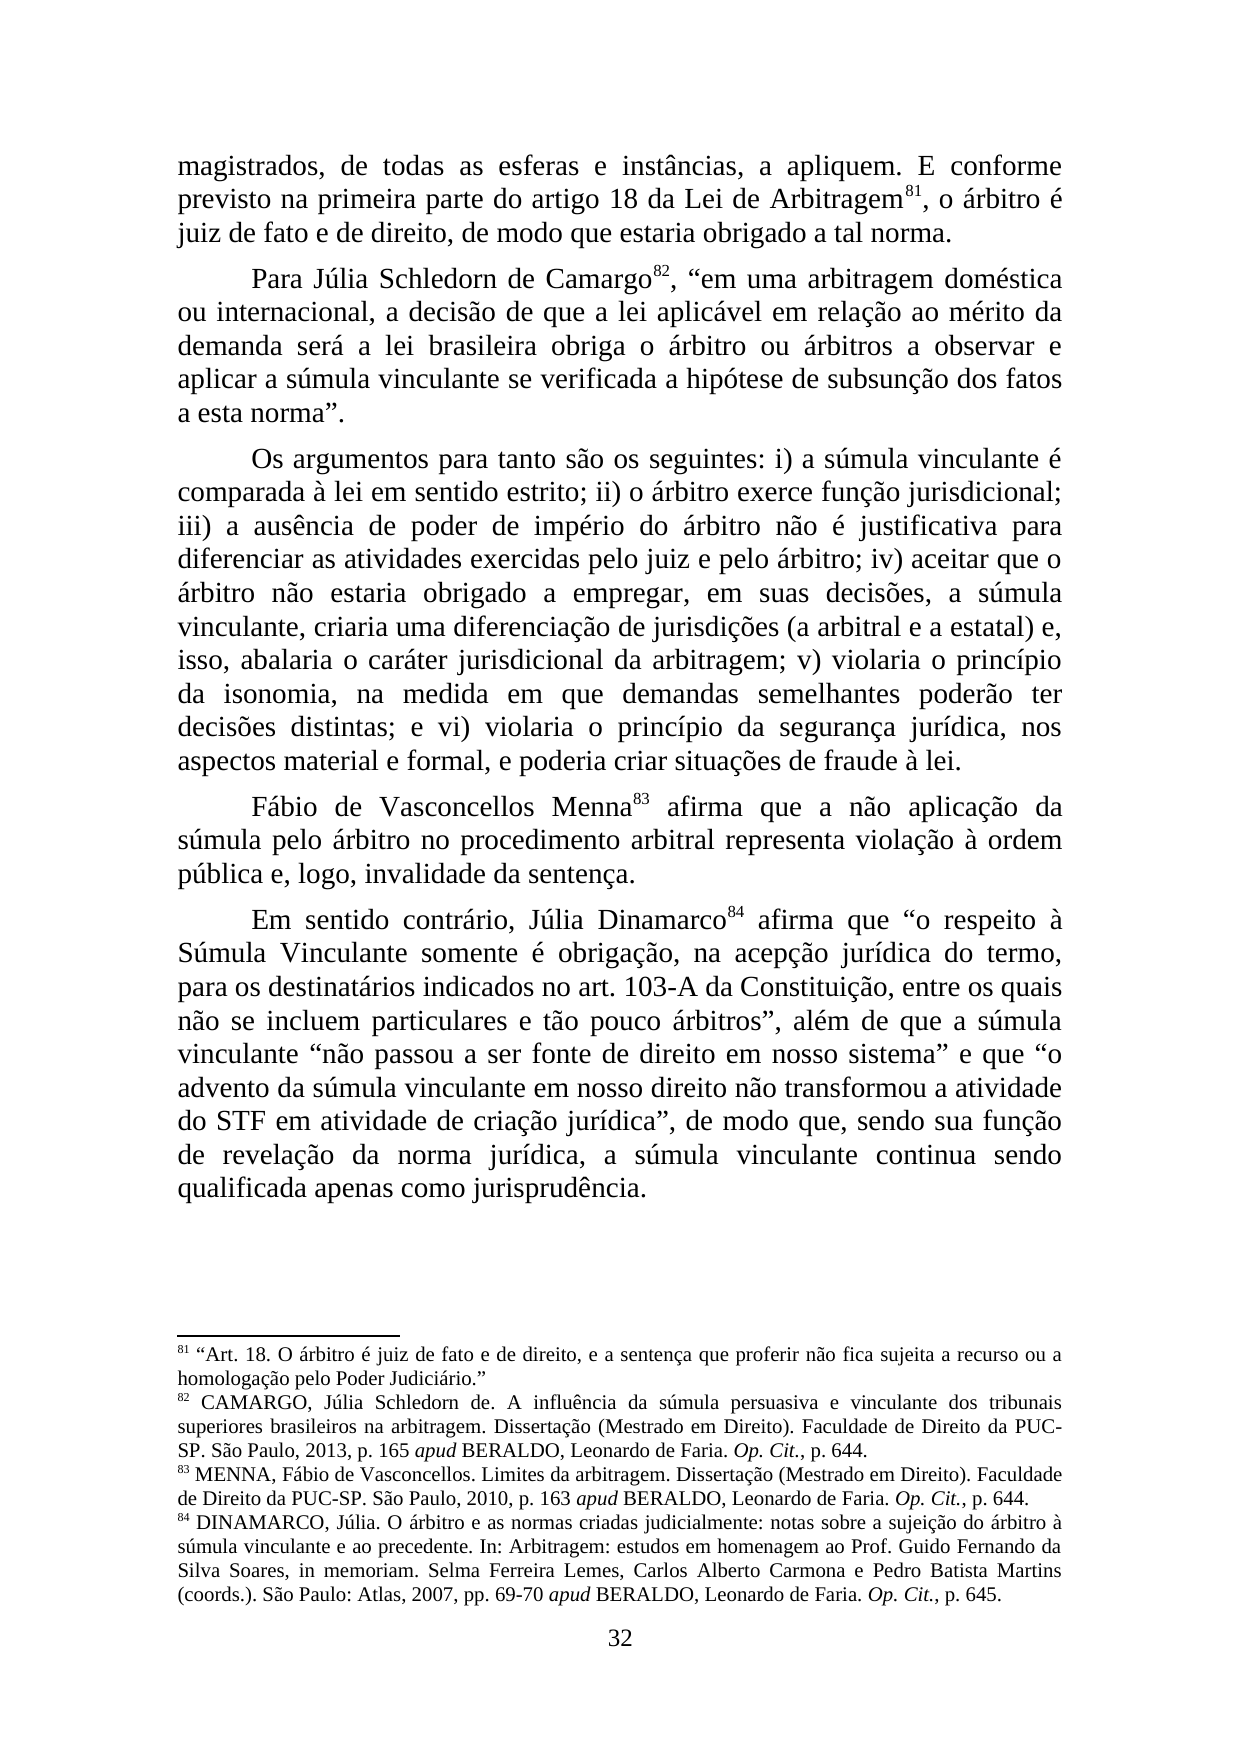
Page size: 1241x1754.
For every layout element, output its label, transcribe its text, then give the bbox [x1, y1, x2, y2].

text Fábio de Vasconcellos Menna afirma que a não aplicação da súmula pelo árbitro no procedimento arbitral representa violação à ordem pública e, logo, invalidade da sentença. [177, 789, 1063, 889]
text Em sentido contrário, Júlia Dinamarco afirma que “o respeito à Súmula Vinculante somente é obrigação, na acepção jurídica do termo, para os destinatários indicados no art. 103-A da Constituição, entre os quais não se incluem particulares e tão pouco árbitros”, além de que a súmula vinculante “não passou a ser fonte de direito em nosso sistema” e que “o advento da súmula vinculante em nosso direito não transformou a atividade do STF em atividade de criação jurídica”, de modo que, sendo sua função de revelação da norma jurídica, a súmula vinculante continua sendo qualificada apenas como jurisprudência. [177, 902, 1063, 1204]
text Os argumentos para tanto são os seguintes: i) a súmula vinculante é comparada à lei em sentido estrito; ii) o árbitro exerce função jurisdicional; iii) a ausência de poder de império do árbitro não é justificativa para diferenciar as atividades exercidas pelo juiz e pelo árbitro; iv) aceitar que o árbitro não estaria obrigado a empregar, em suas decisões, a súmula vinculante, criaria uma diferenciação de jurisdições (a arbitral e a estatal) e, isso, abalaria o caráter jurisdicional da arbitragem; v) violaria o princípio da isonomia, na medida em que demandas semelhantes poderão ter decisões distintas; e vi) violaria o princípio da segurança jurídica, nos aspectos material e formal, e poderia criar situações de fraude à lei. [177, 441, 1063, 776]
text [177, 148, 1063, 248]
text Para Júlia Schledorn de Camargo, “em uma arbitragem doméstica ou internacional, a decisão de que a lei aplicável em relação ao mérito da demanda será a lei brasileira obriga o árbitro ou árbitros a observar e aplicar a súmula vinculante se verificada a hipótese de subsunção dos fatos a esta norma”. [177, 261, 1063, 428]
